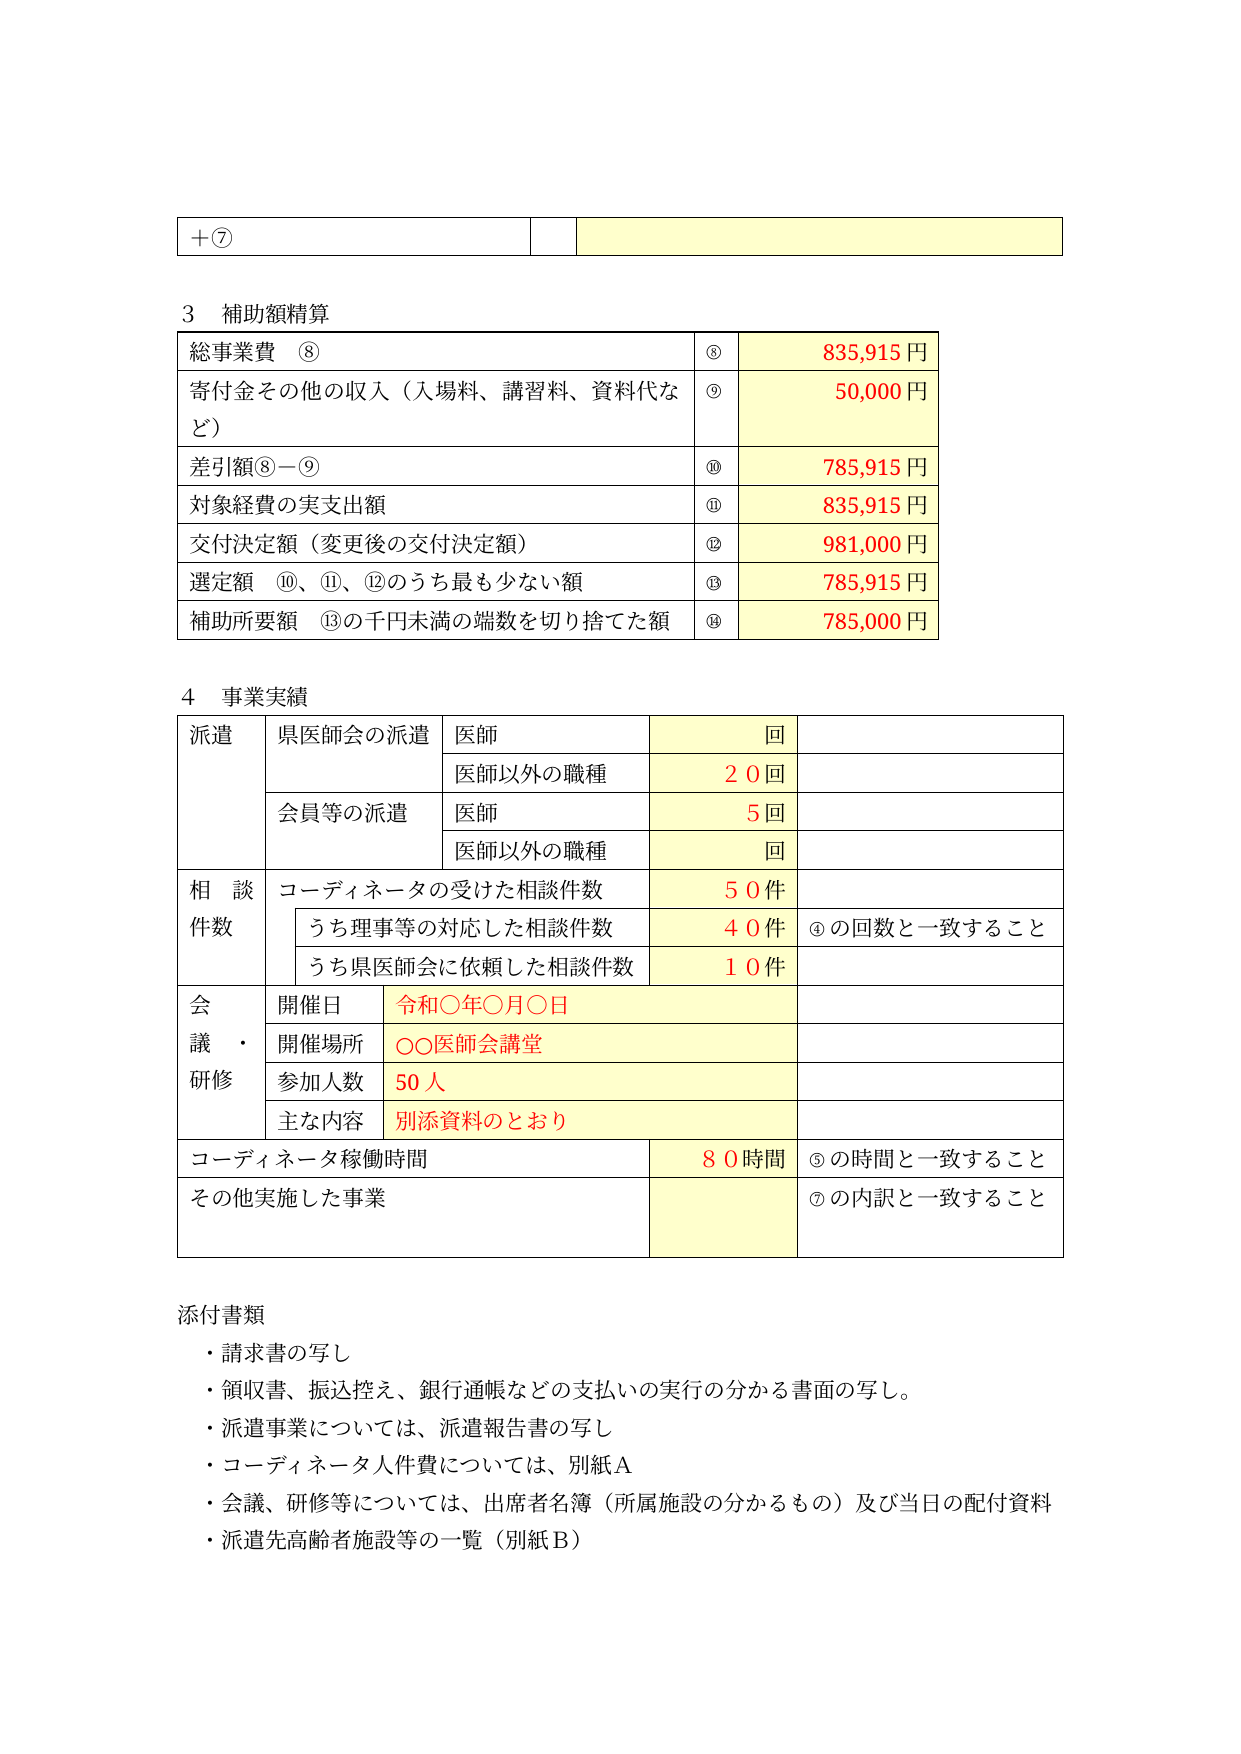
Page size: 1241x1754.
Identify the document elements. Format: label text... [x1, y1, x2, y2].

table_cell [266, 909, 295, 946]
table_cell 835,915円 [577, 218, 1062, 255]
table_cell 会議・研修 [178, 986, 265, 1139]
text ３ 補助額精算 [177, 294, 1063, 331]
text 添付書類 [177, 1296, 1063, 1333]
table_cell 令和○年○月○日 [384, 986, 797, 1023]
table_cell ⑭ [695, 601, 738, 639]
table_cell ８０時間 [650, 1140, 797, 1177]
table_cell 参加人数 [266, 1063, 383, 1100]
table_cell [798, 831, 1063, 869]
table_cell その他実施した事業 [178, 1178, 649, 1257]
table_cell 主な内容 [266, 1101, 383, 1139]
table_header 医師 [443, 716, 649, 753]
table_cell ⑨ [695, 371, 738, 446]
table_cell コーディネータ稼働時間 [178, 1140, 649, 1177]
text ・派遣事業については、派遣報告書の写し [177, 1408, 1063, 1446]
table_header 835,915円 [739, 333, 938, 370]
table_cell [798, 1024, 1063, 1062]
table_cell ２０回 [650, 754, 797, 792]
table_cell [266, 947, 295, 984]
table_cell 785,915円 [739, 447, 938, 484]
table_cell 寄付金その他の収入（入場料、講習料、資料代など） [178, 371, 694, 446]
table_header 県医師会の派遣 [266, 716, 442, 792]
table_header 回 [650, 716, 797, 753]
table_cell 差引額⑧－⑨ [178, 447, 694, 484]
table_cell ５０件 [650, 870, 797, 907]
table_cell [650, 1178, 797, 1257]
text ・派遣先高齢者施設等の一覧（別紙Ｂ） [177, 1521, 1063, 1558]
table_cell 別添資料のとおり [384, 1101, 797, 1139]
table_cell 補助所要額 ⑬の千円未満の端数を切り捨てた額 [178, 601, 694, 639]
table_cell 50人 [384, 1063, 797, 1100]
table_cell 785,000円 [739, 601, 938, 639]
table_cell ⑩ [695, 447, 738, 484]
table_cell 医師以外の職種 [443, 831, 649, 869]
table_cell 交付決定額（変更後の交付決定額） [178, 524, 694, 562]
table_header [798, 716, 1063, 753]
table_cell 回 [650, 831, 797, 869]
table_cell ⑬ [695, 563, 738, 600]
text ・会議、研修等については、出席者名簿（所属施設の分かるもの）及び当日の配付資料 [177, 1483, 1063, 1521]
table_cell 総事業費①＋②＋③＋④＋⑤＋⑥＋⑦ [178, 218, 530, 255]
table_cell うち理事等の対応した相談件数 [296, 909, 649, 946]
table_cell ⑦の内訳と一致すること [798, 1178, 1063, 1257]
text ・請求書の写し [177, 1333, 1063, 1371]
table_cell 785,915円 [739, 563, 938, 600]
text ・領収書、振込控え、銀行通帳などの支払いの実行の分かる書面の写し。 [177, 1371, 1063, 1408]
table_cell 835,915円 [739, 486, 938, 523]
table_cell 医師以外の職種 [443, 754, 649, 792]
table_cell ４０件 [650, 909, 797, 946]
table_cell ⑪ [695, 486, 738, 523]
table_cell ⑫ [695, 524, 738, 562]
text ・コーディネータ人件費については、別紙Ａ [177, 1446, 1063, 1483]
table_cell コーディネータの受けた相談件数 [266, 870, 649, 907]
table_cell [798, 986, 1063, 1023]
table_cell [798, 793, 1063, 830]
table_header 派遣 [178, 716, 265, 869]
table_cell 開催日 [266, 986, 383, 1023]
table_cell 50,000円 [739, 371, 938, 446]
text ４ 事業実績 [177, 677, 1063, 715]
table_header ⑧ [695, 333, 738, 370]
table_cell [798, 754, 1063, 792]
table_cell 医師 [443, 793, 649, 830]
table_cell [798, 870, 1063, 907]
table_cell １０件 [650, 947, 797, 984]
table_cell うち県医師会に依頼した相談件数 [296, 947, 649, 984]
table_cell 開催場所 [266, 1024, 383, 1062]
table_cell ５回 [650, 793, 797, 830]
table_cell ④の回数と一致すること [798, 909, 1063, 946]
table_cell ○○医師会講堂 [384, 1024, 797, 1062]
table_header 総事業費 ⑧ [178, 333, 694, 370]
table_cell 981,000円 [739, 524, 938, 562]
table_cell 対象経費の実支出額 [178, 486, 694, 523]
table_cell 相談件数 [178, 870, 265, 984]
table_cell ⑧ [531, 218, 576, 255]
table_cell [798, 947, 1063, 984]
table_cell [798, 1063, 1063, 1100]
table_cell 会員等の派遣 [266, 793, 442, 869]
table_cell ⑤の時間と一致すること [798, 1140, 1063, 1177]
table_cell 選定額 ⑩、⑪、⑫のうち最も少ない額 [178, 563, 694, 600]
table_cell [798, 1101, 1063, 1139]
